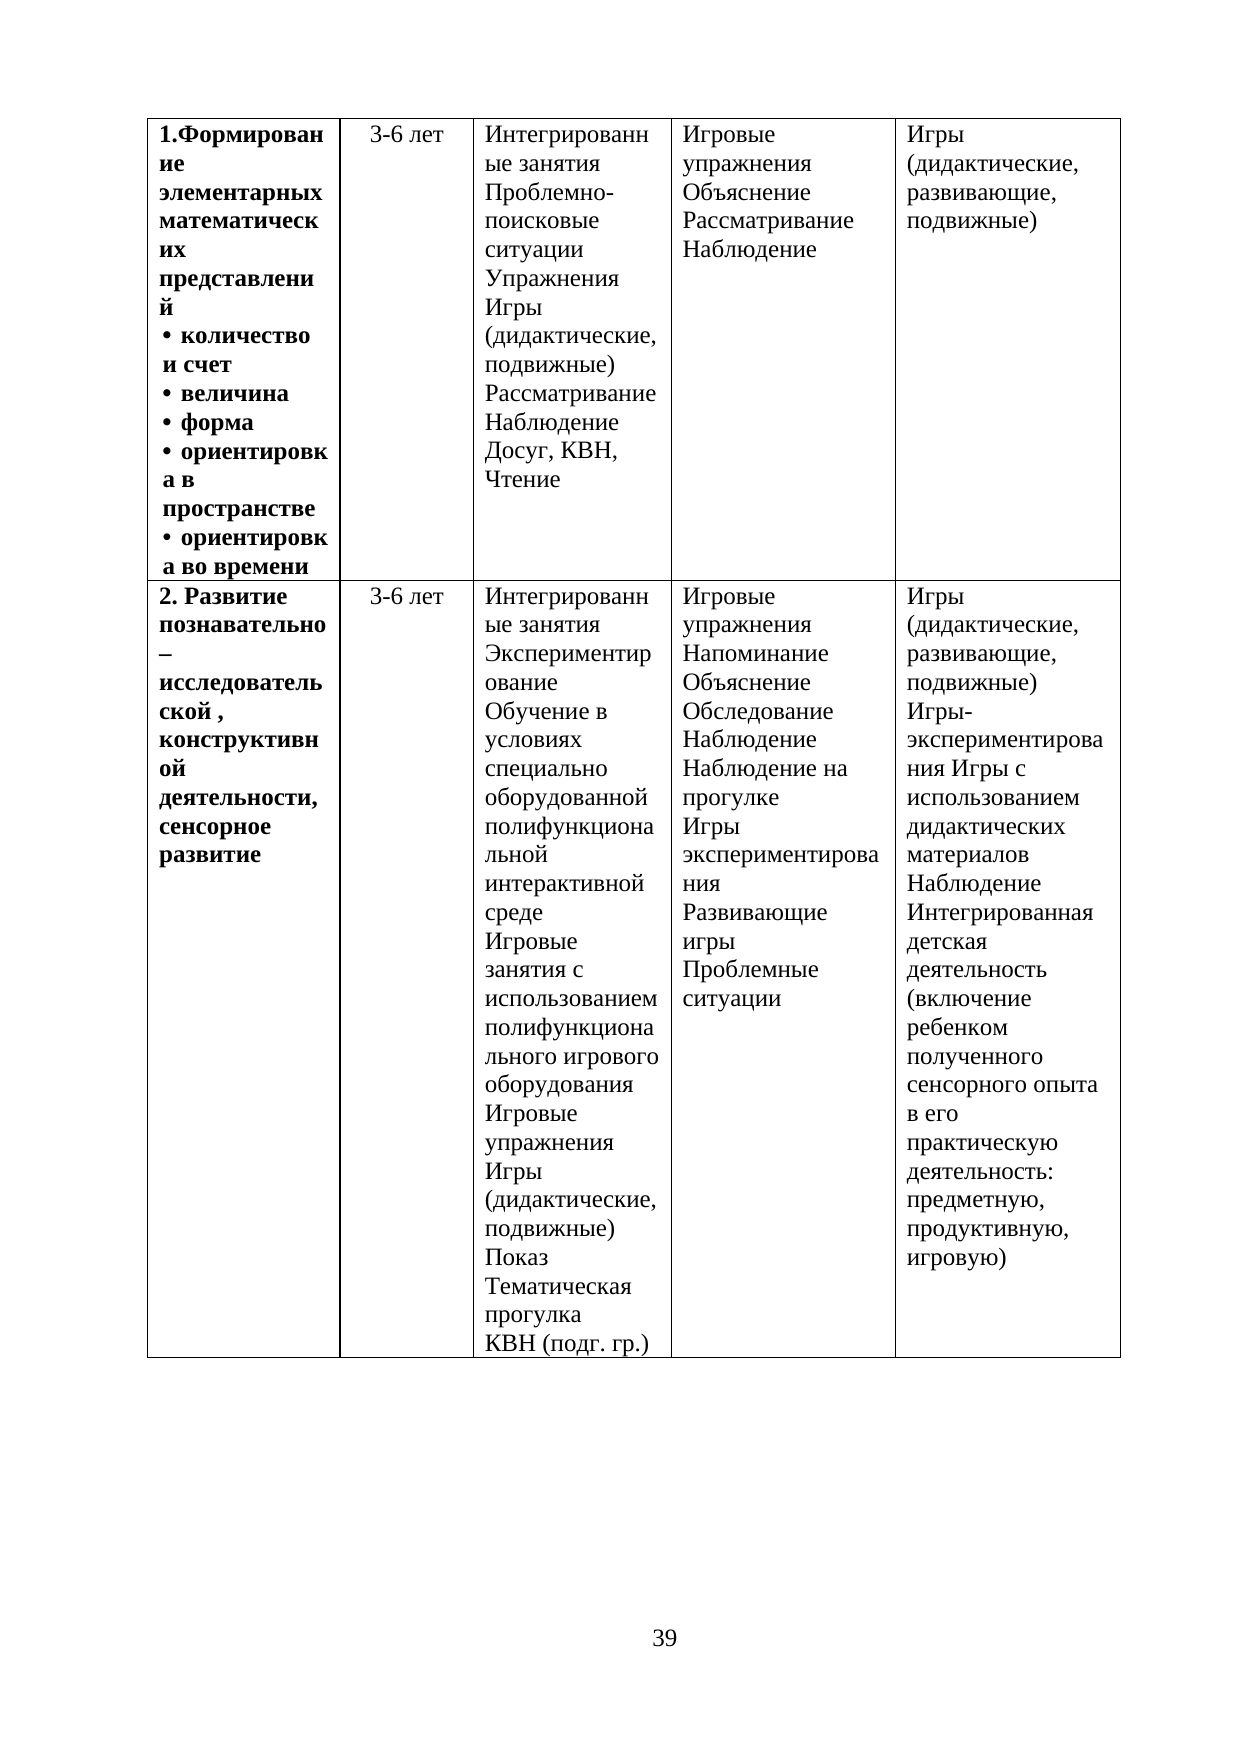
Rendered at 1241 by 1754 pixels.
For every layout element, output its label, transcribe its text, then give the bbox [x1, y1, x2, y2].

table_cell Интегрированные занятия Проблемно-поисковые ситуации Упражнения Игры (дидактические, подвижные) Рассматривание Наблюдение Досуг, КВН, Чтение [474, 119, 671, 580]
table_cell Игры (дидактические, развивающие, подвижные) Игры-экспериментирования Игры с использованием дидактических материалов Наблюдение Интегрированная детская деятельность (включение ребенком полученного сенсорного опыта в его практическую деятельность: предметную, продуктивную, игровую) [896, 581, 1120, 1357]
table_cell 3-6 лет [341, 119, 473, 580]
table_cell Интегрированные занятия Экспериментирование Обучение в условиях специально оборудованной полифункциональной интерактивной среде Игровые занятия с использованием полифункционального игрового оборудования Игровые упражнения Игры (дидактические, подвижные) Показ Тематическая прогулка КВН (подг. гр.) [474, 581, 671, 1357]
table_cell Игры (дидактические, развивающие, подвижные) [896, 119, 1120, 580]
table_cell 1.Формирование элементарных математических представлений количество и счет величина форма ориентировка в пространстве ориентировка во времени [148, 119, 339, 580]
table_cell 2. Развитие познавательно – исследовательской , конструктивной деятельности, сенсорное развитие [148, 581, 339, 1357]
table_cell Игровые упражнения Напоминание Объяснение Обследование Наблюдение Наблюдение на прогулке Игры экспериментирования Развивающие игры Проблемные ситуации [672, 581, 895, 1357]
table_cell 3-6 лет [341, 581, 473, 1357]
table_cell Игровые упражнения Объяснение Рассматривание Наблюдение [672, 119, 895, 580]
